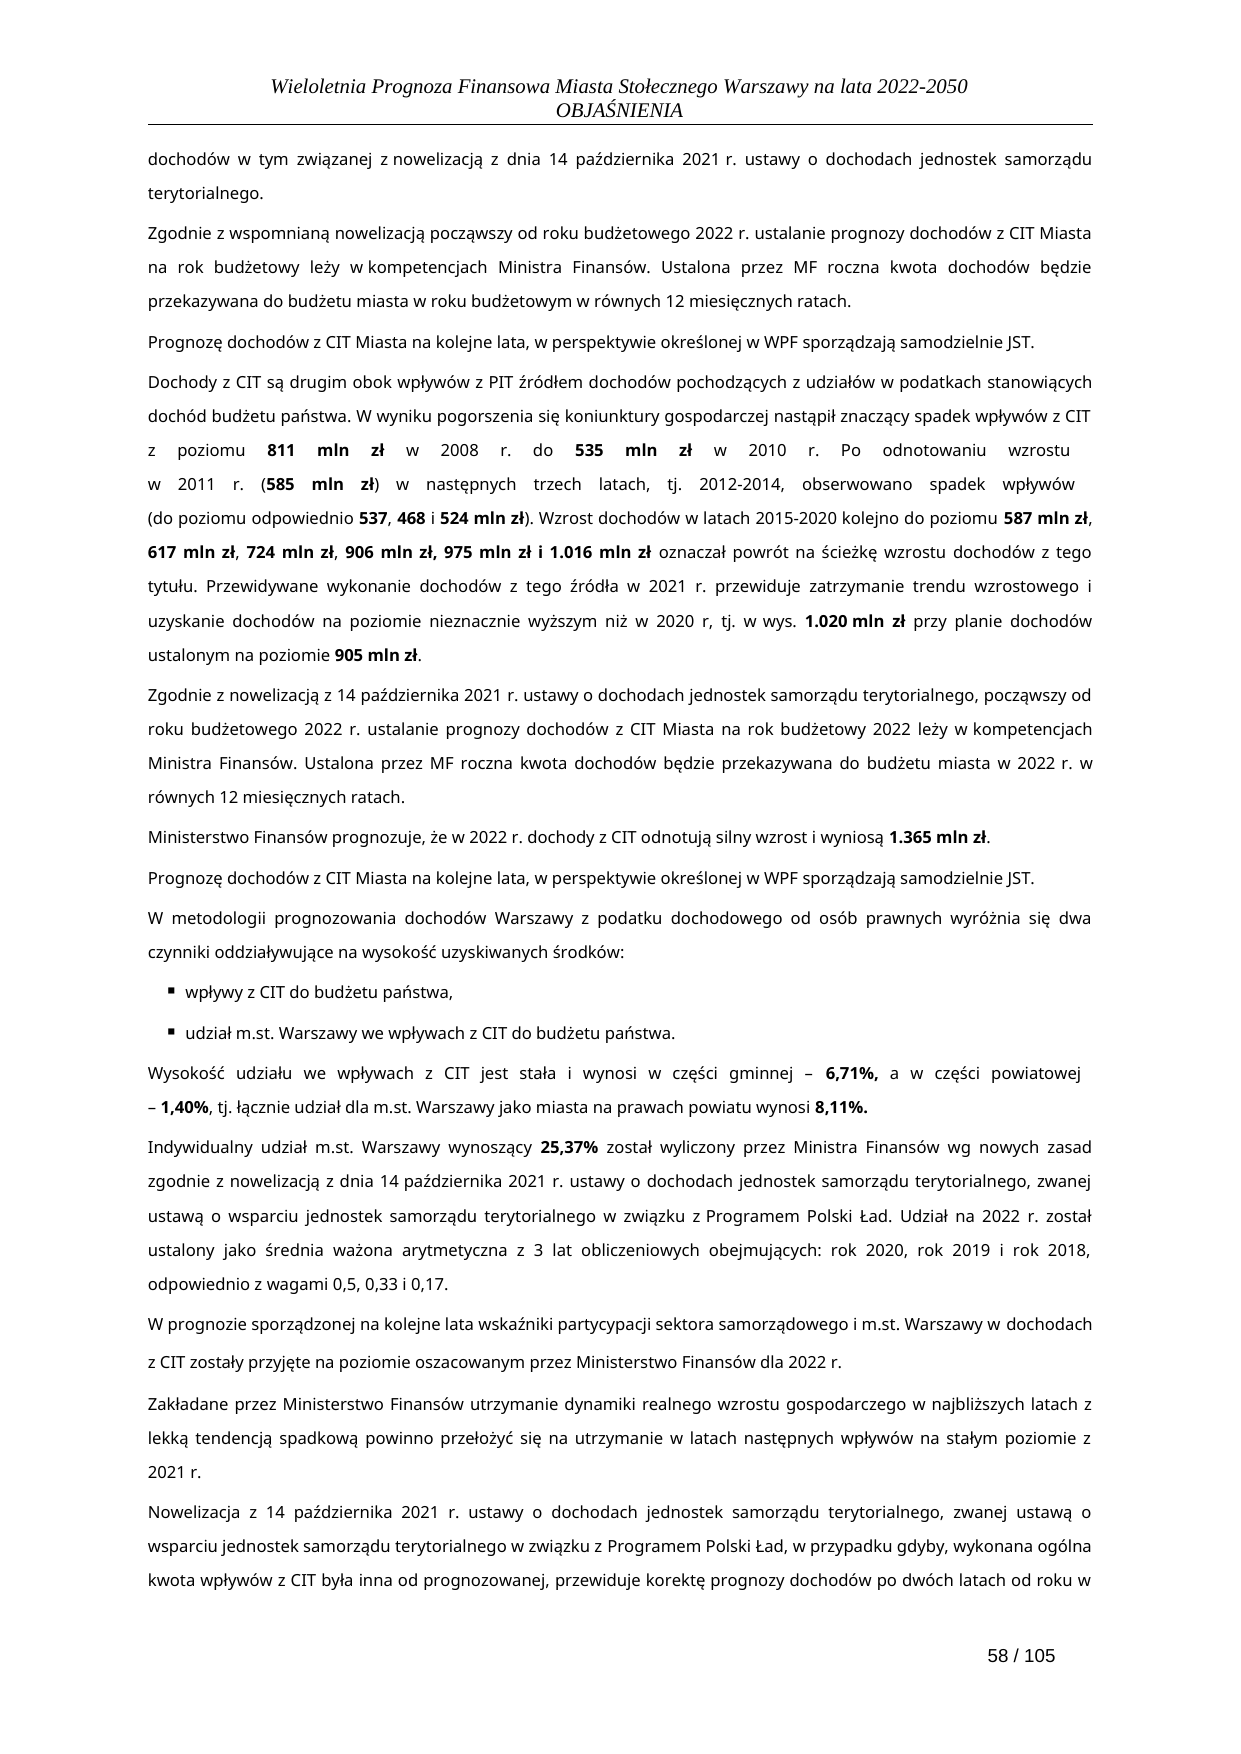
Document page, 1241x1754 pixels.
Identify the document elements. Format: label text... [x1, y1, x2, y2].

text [148, 1501, 1093, 1592]
text Dochody z CIT są drugim obok wpływów z PIT źródłem dochodów pochodzących z udziałów w podatkach stanowiących dochód budżetu państwa. W wyniku pogorszenia się koniunktury gospodarczej nastąpił znaczący spadek wpływów z CIT z poziomu 811 mln zł w 2008 r. do 535 mln zł w 2010 r. Po odnotowaniu wzrostu w 2011 r. (585 mln zł) w następnych trzech latach, tj. 2012-2014, obserwowano spadek wpływów (do poziomu odpowiednio 537, 468 i 524 mln zł). Wzrost dochodów w latach 2015-2020 kolejno do poziomu 587 mln zł, 617 mln zł, 724 mln zł, 906 mln zł, 975 mln zł i 1.016 mln zł oznaczał powrót na ścieżkę wzrostu dochodów z tego tytułu. Przewidywane wykonanie dochodów z tego źródła w 2021 r. przewiduje zatrzymanie trendu wzrostowego i uzyskanie dochodów na poziomie nieznacznie wyższym niż w 2020 r, tj. w wys. 1.020 mln zł przy planie dochodów ustalonym na poziomie 905 mln zł. [148, 371, 1093, 666]
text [148, 148, 1093, 204]
list wpływy z CIT do budżetu państwa, [166, 981, 1093, 1004]
text Prognozę dochodów z CIT Miasta na kolejne lata, w perspektywie określonej w WPF sporządzają samodzielnie JST. [148, 330, 1093, 353]
list udział m.st. Warszawy we wpływach z CIT do budżetu państwa. [166, 1021, 1093, 1044]
text Wysokość udziału we wpływach z CIT jest stała i wynosi w części gminnej – 6,71%, a w części powiatowej – 1,40%, tj. łącznie udział dla m.st. Warszawy jako miasta na prawach powiatu wynosi 8,11%. [148, 1062, 1093, 1118]
text Zgodnie z wspomnianą nowelizacją począwszy od roku budżetowego 2022 r. ustalanie prognozy dochodów z CIT Miasta na rok budżetowy leży w kompetencjach Ministra Finansów. Ustalona przez MF roczna kwota dochodów będzie przekazywana do budżetu miasta w roku budżetowym w równych 12 miesięcznych ratach. [148, 222, 1093, 313]
text Zgodnie z nowelizacją z 14 października 2021 r. ustawy o dochodach jednostek samorządu terytorialnego, począwszy od roku budżetowego 2022 r. ustalanie prognozy dochodów z CIT Miasta na rok budżetowy 2022 leży w kompetencjach Ministra Finansów. Ustalona przez MF roczna kwota dochodów będzie przekazywana do budżetu miasta w 2022 r. w równych 12 miesięcznych ratach. [148, 683, 1093, 808]
text W metodologii prognozowania dochodów Warszawy z podatku dochodowego od osób prawnych wyróżnia się dwa czynniki oddziaływujące na wysokość uzyskiwanych środków: [148, 907, 1093, 963]
text Ministerstwo Finansów prognozuje, że w 2022 r. dochody z CIT odnotują silny wzrost i wyniosą 1.365 mln zł. [148, 826, 1093, 849]
text Prognozę dochodów z CIT Miasta na kolejne lata, w perspektywie określonej w WPF sporządzają samodzielnie JST. [148, 866, 1093, 889]
text W prognozie sporządzonej na kolejne lata wskaźniki partycypacji sektora samorządowego i m.st. Warszawy w dochodach z CIT zostały przyjęte na poziomie oszacowanym przez Ministerstwo Finansów dla 2022 r. [148, 1313, 1093, 1373]
text Indywidualny udział m.st. Warszawy wynoszący 25,37% został wyliczony przez Ministra Finansów wg nowych zasad zgodnie z nowelizacją z dnia 14 października 2021 r. ustawy o dochodach jednostek samorządu terytorialnego, zwanej ustawą o wsparciu jednostek samorządu terytorialnego w związku z Programem Polski Ład. Udział na 2022 r. został ustalony jako średnia ważona arytmetyczna z 3 lat obliczeniowych obejmujących: rok 2020, rok 2019 i rok 2018, odpowiednio z wagami 0,5, 0,33 i 0,17. [148, 1136, 1093, 1295]
text Zakładane przez Ministerstwo Finansów utrzymanie dynamiki realnego wzrostu gospodarczego w najbliższych latach z lekką tendencją spadkową powinno przełożyć się na utrzymanie w latach następnych wpływów na stałym poziomie z 2021 r. [148, 1392, 1093, 1483]
